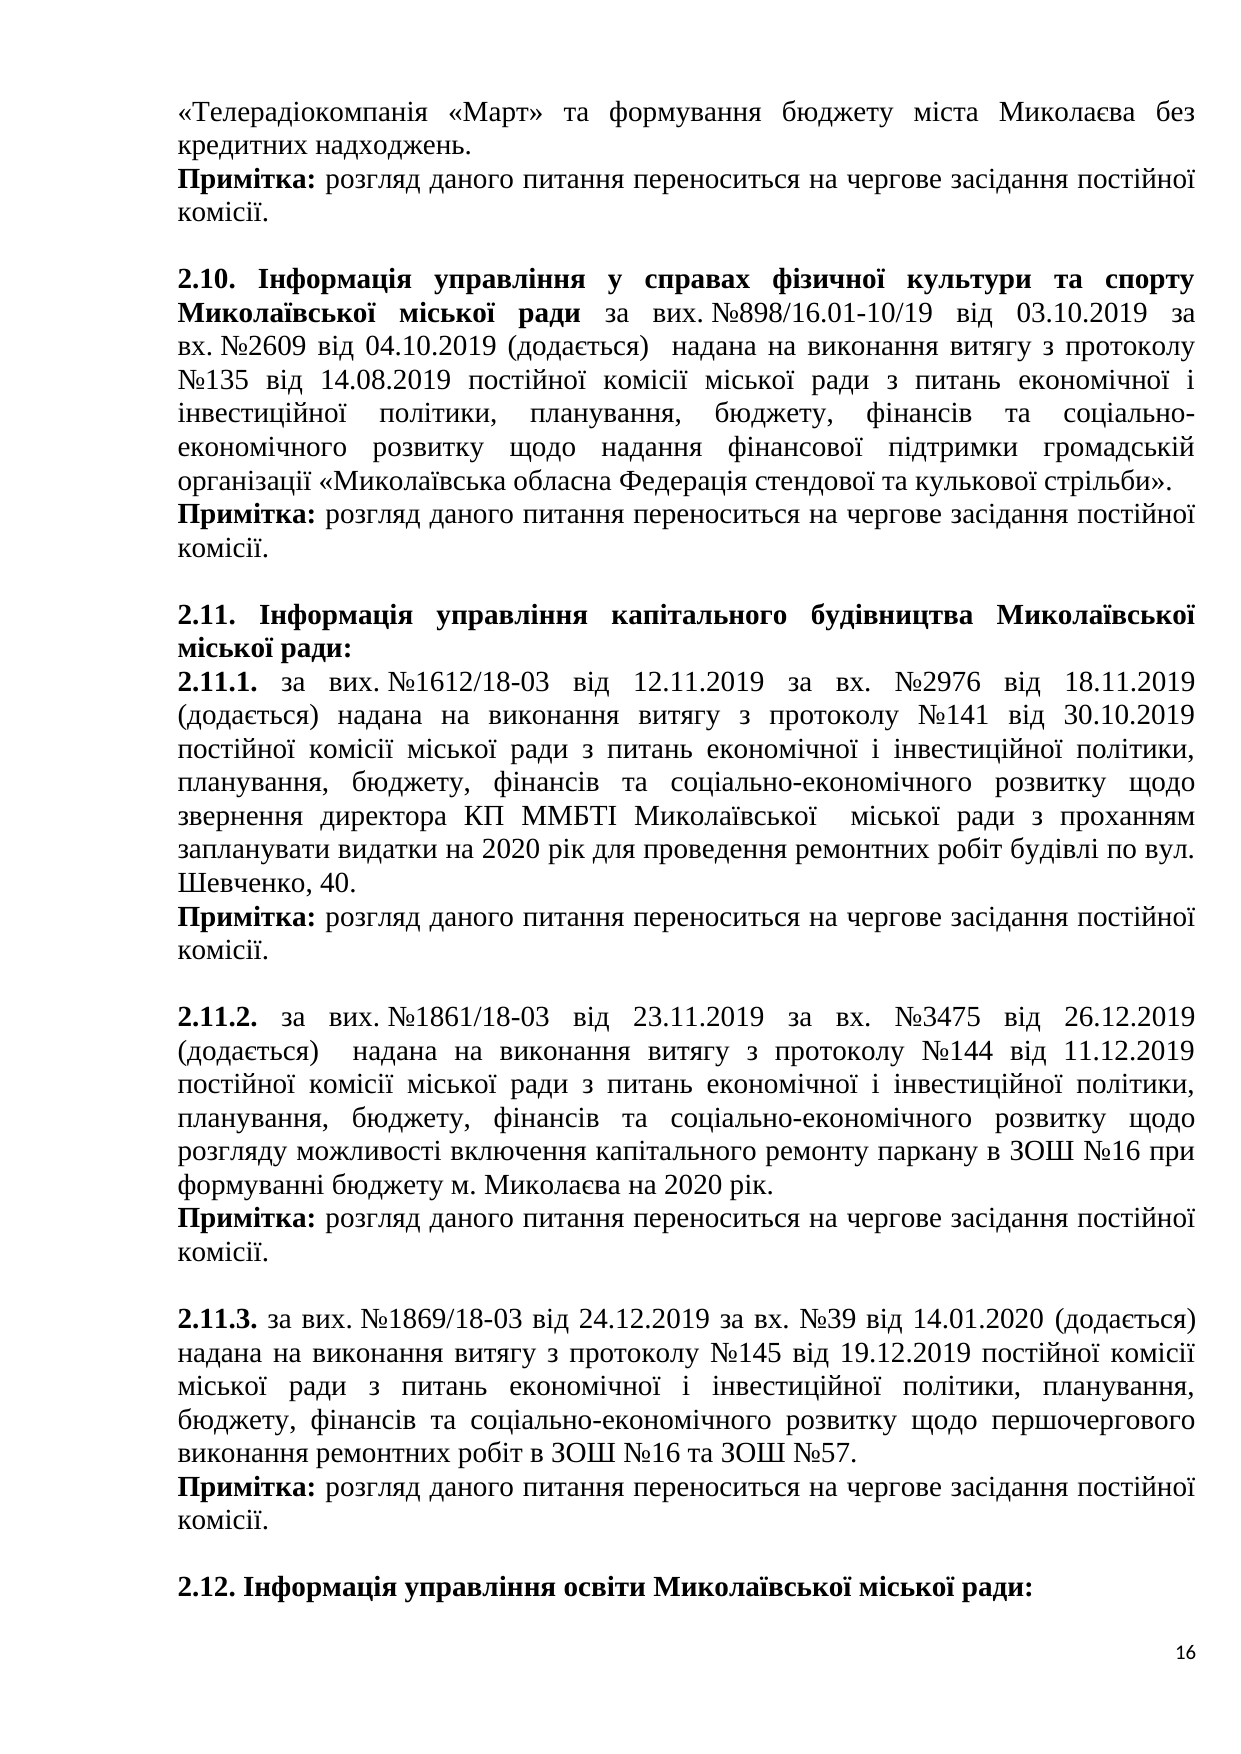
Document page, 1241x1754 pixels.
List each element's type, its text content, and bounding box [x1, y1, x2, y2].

text Примітка: розгляд даного питання переноситься на чергове засідання постійної комісії. [177, 161, 1196, 228]
text 2.10. Інформація управління у справах фізичної культури та спорту Миколаївської міської ради за вих. №898/16.01-10/19 від 03.10.2019 за вх. №2609 від 04.10.2019 (додається) надана на виконання витягу з протоколу №135 від 14.08.2019 постійної комісії міської ради з питань економічної і інвестиційної політики, планування, бюджету, фінансів та соціально-економічного розвитку щодо надання фінансової підтримки громадській організації «Миколаївська обласна Федерація стендової та кулькової стрільби». [177, 261, 1196, 496]
text Примітка: розгляд даного питання переноситься на чергове засідання постійної комісії. [177, 1201, 1196, 1268]
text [177, 94, 1196, 161]
text 2.11.3. за вих. №1869/18-03 від 24.12.2019 за вх. №39 від 14.01.2020 (додається) надана на виконання витягу з протоколу №145 від 19.12.2019 постійної комісії міської ради з питань економічної і інвестиційної політики, планування, бюджету, фінансів та соціально-економічного розвитку щодо першочергового виконання ремонтних робіт в ЗОШ №16 та ЗОШ №57. [177, 1301, 1196, 1469]
text 2.11.1. за вих. №1612/18-03 від 12.11.2019 за вх. №2976 від 18.11.2019 (додається) надана на виконання витягу з протоколу №141 від 30.10.2019 постійної комісії міської ради з питань економічної і інвестиційної політики, планування, бюджету, фінансів та соціально-економічного розвитку щодо звернення директора КП ММБТІ Миколаївської міської ради з проханням запланувати видатки на 2020 рік для проведення ремонтних робіт будівлі по вул. Шевченко, 40. [177, 664, 1196, 899]
text Примітка: розгляд даного питання переноситься на чергове засідання постійної комісії. [177, 899, 1196, 966]
text 2.11.2. за вих. №1861/18-03 від 23.11.2019 за вх. №3475 від 26.12.2019 (додається) надана на виконання витягу з протоколу №144 від 11.12.2019 постійної комісії міської ради з питань економічної і інвестиційної політики, планування, бюджету, фінансів та соціально-економічного розвитку щодо розгляду можливості включення капітального ремонту паркану в ЗОШ №16 при формуванні бюджету м. Миколаєва на 2020 рік. [177, 999, 1196, 1201]
text Примітка: розгляд даного питання переноситься на чергове засідання постійної комісії. [177, 496, 1196, 563]
text Примітка: розгляд даного питання переноситься на чергове засідання постійної комісії. [177, 1469, 1196, 1536]
text 2.12. Інформація управління освіти Миколаївської міської ради: [177, 1569, 1196, 1603]
text 2.11. Інформація управління капітального будівництва Миколаївської міської ради: [177, 597, 1196, 664]
